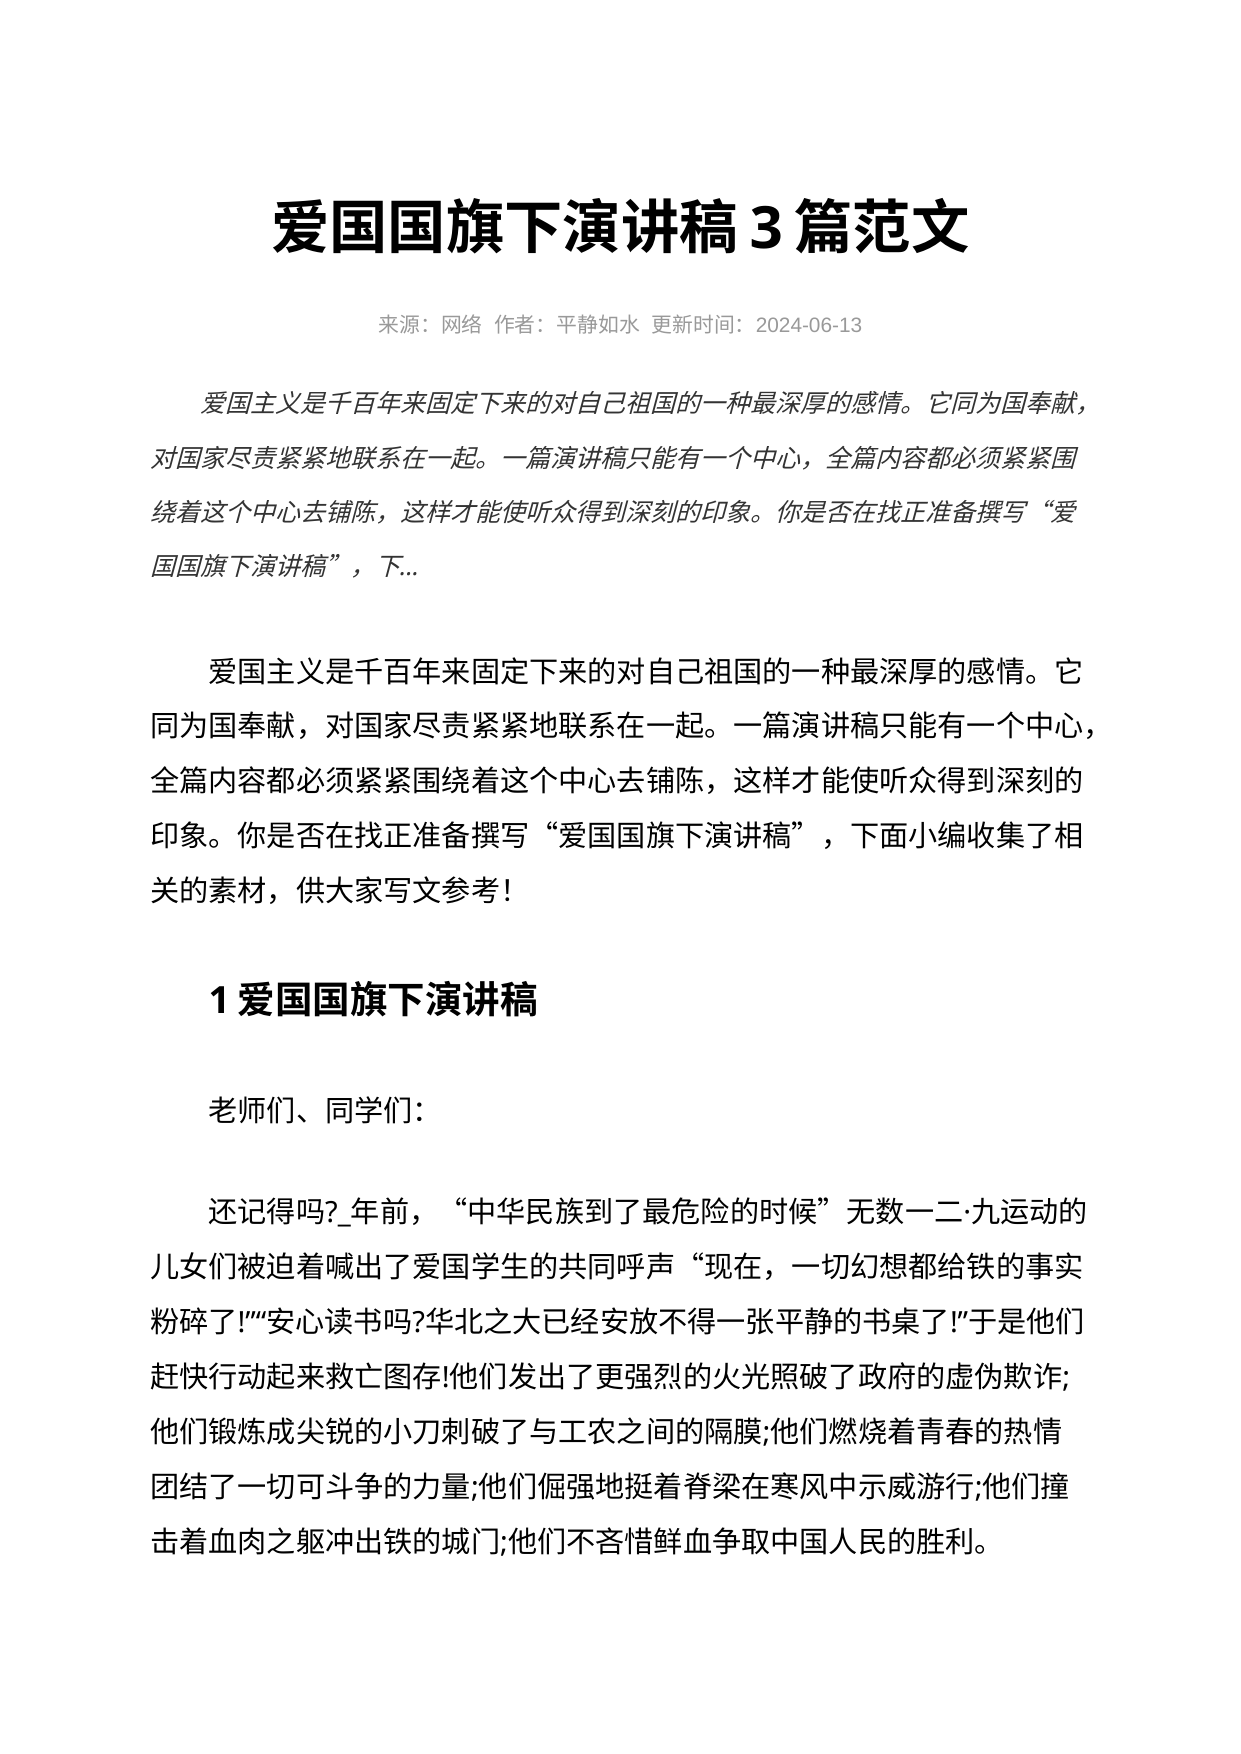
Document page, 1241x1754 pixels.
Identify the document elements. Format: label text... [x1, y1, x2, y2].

text 来源：网络 作者：平静如水 更新时间：2024-06-13 [150, 313, 1090, 337]
text 老师们、同学们： [150, 1087, 1090, 1129]
text 1爱国国旗下演讲稿 [150, 969, 1090, 1024]
subtitle 爱国国旗下演讲稿3篇范文 [150, 181, 1090, 266]
text 爱国主义是千百年来固定下来的对自己祖国的一种最深厚的感情。它同为国奉献，对国家尽责紧紧地联系在一起。一篇演讲稿只能有一个中心，全篇内容都必须紧紧围绕着这个中心去铺陈，这样才能使听众得到深刻的印象。你是否在找正准备撰写“爱国国旗下演讲稿”，下面小编收集了相关的素材，供大家写文参考！ [150, 648, 1090, 910]
text 还记得吗?_年前，“中华民族到了最危险的时候”无数一二·九运动的儿女们被迫着喊出了爱国学生的共同呼声“现在，一切幻想都给铁的事实粉碎了!”“安心读书吗?华北之大已经安放不得一张平静的书桌了!”于是他们赶快行动起来救亡图存!他们发出了更强烈的火光照破了政府的虚伪欺诈;他们锻炼成尖锐的小刀刺破了与工农之间的隔膜;他们燃烧着青春的热情团结了一切可斗争的力量;他们倔强地挺着脊梁在寒风中示威游行;他们撞击着血肉之躯冲出铁的城门;他们不吝惜鲜血争取中国人民的胜利。 [150, 1189, 1090, 1561]
text 爱国主义是千百年来固定下来的对自己祖国的一种最深厚的感情。它同为国奉献，对国家尽责紧紧地联系在一起。一篇演讲稿只能有一个中心，全篇内容都必须紧紧围绕着这个中心去铺陈，这样才能使听众得到深刻的印象。你是否在找正准备撰写“爱国国旗下演讲稿”，下... [150, 384, 1090, 583]
